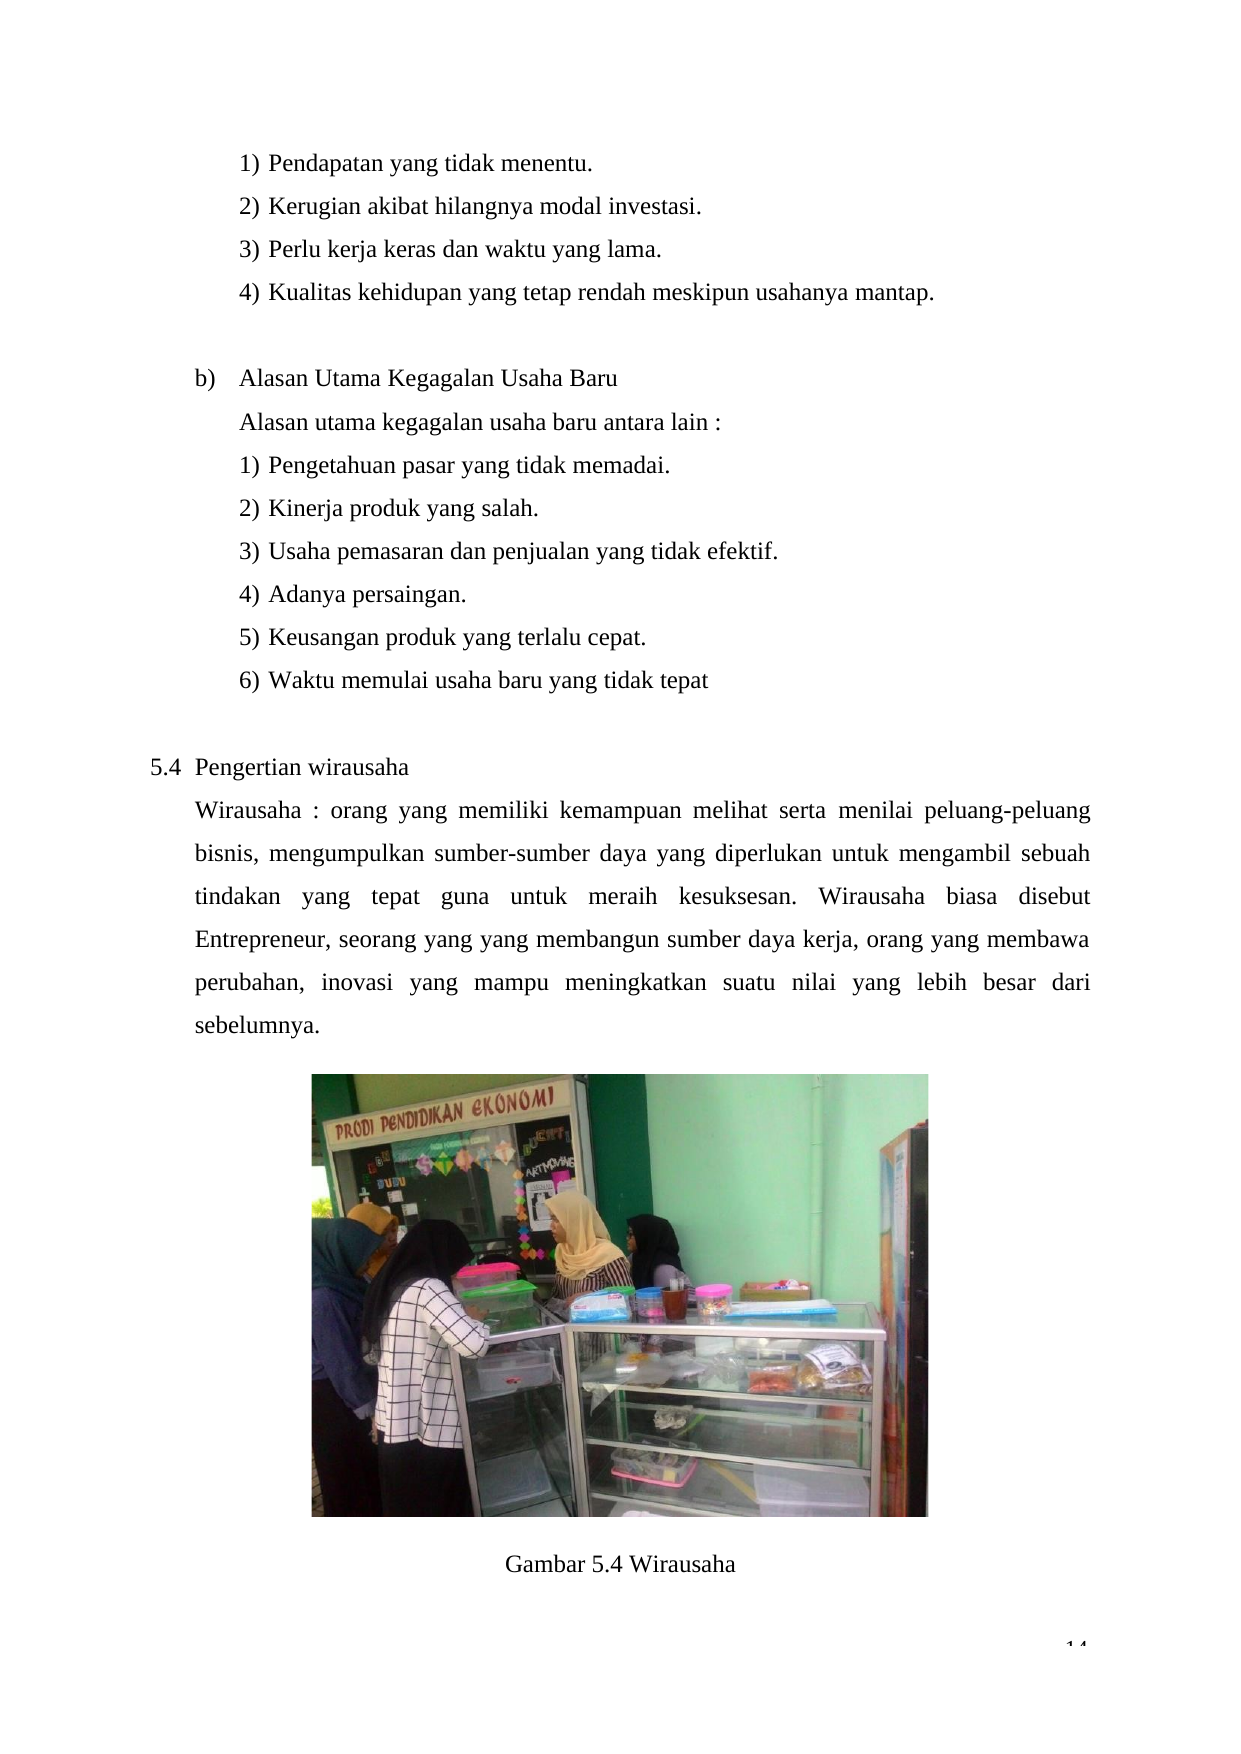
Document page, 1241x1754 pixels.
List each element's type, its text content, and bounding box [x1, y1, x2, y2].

text Wirausaha : orang yang memiliki kemampuan melihat serta menilai peluang-peluang bisnis, mengumpulkan sumber-sumber daya yang diperlukan untuk mengambil sebuah tindakan yang tepat guna untuk meraih kesuksesan. Wirausaha biasa disebut Entrepreneur, seorang yang yang membangun sumber daya kerja, orang yang membawa perubahan, inovasi yang mampu meningkatkan suatu nilai yang lebih besar dari sebelumnya. [194, 795, 1091, 1039]
list Usaha pemasaran dan penjualan yang tidak efektif. [239, 536, 1121, 565]
list Kualitas kehidupan yang tetap rendah meskipun usahanya mantap. [239, 277, 1121, 306]
text Alasan utama kegagalan usaha baru antara lain : [239, 407, 1121, 436]
list Waktu memulai usaha baru yang tidak tepat [239, 666, 1121, 694]
list Pengetahuan pasar yang tidak memadai. [239, 450, 1121, 478]
list Kerugian akibat hilangnya modal investasi. [239, 191, 1121, 219]
picture [311, 1074, 929, 1517]
list Perlu kerja keras dan waktu yang lama. [239, 234, 1121, 263]
list Kinerja produk yang salah. [239, 493, 1121, 522]
list Adanya persaingan. [239, 579, 1121, 608]
list Keusangan produk yang terlalu cepat. [239, 622, 1121, 651]
list Pendapatan yang tidak menentu. [239, 148, 1121, 177]
list Alasan Utama Kegagalan Usaha Baru [194, 363, 1121, 392]
list Pengertian wirausaha [150, 752, 1121, 781]
text Gambar 5.4 Wirausaha [190, 1549, 1051, 1578]
